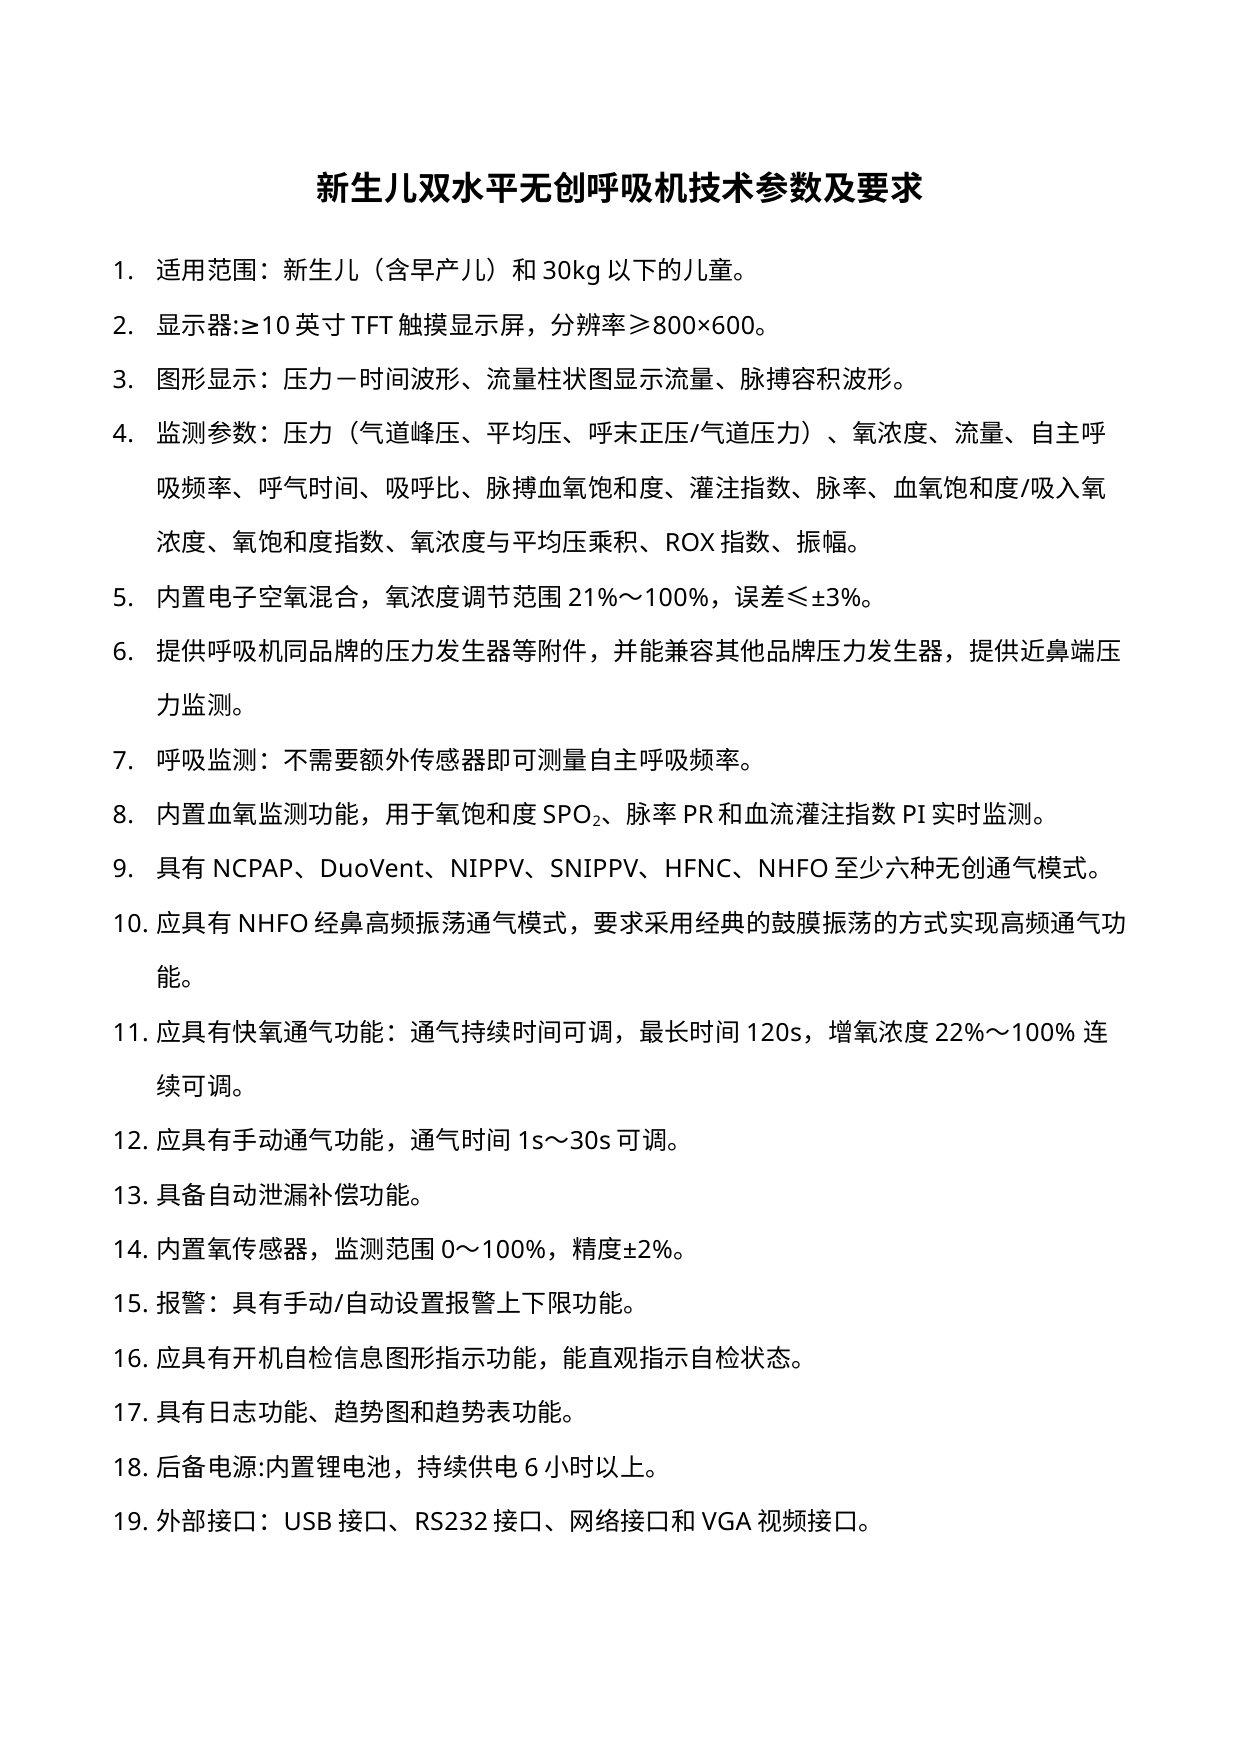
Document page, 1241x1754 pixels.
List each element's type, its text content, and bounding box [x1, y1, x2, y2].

list 应具有快氧通气功能：通气持续时间可调，最长时间120s，增氧浓度22%～100% 连续可调。 [112, 1012, 1128, 1103]
list 图形显示：压力－时间波形、流量柱状图显示流量、脉搏容积波形。 [112, 359, 1128, 396]
list 内置氧传感器，监测范围0～100%，精度±2%。 [112, 1229, 1128, 1266]
list 内置血氧监测功能，用于氧饱和度SPO2、脉率PR和血流灌注指数PI实时监测。 [112, 794, 1128, 831]
list 具有日志功能、趋势图和趋势表功能。 [112, 1393, 1128, 1429]
list 提供呼吸机同品牌的压力发生器等附件，并能兼容其他品牌压力发生器，提供近鼻端压力监测。 [112, 631, 1128, 722]
list 适用范围：新生儿（含早产儿）和30kg以下的儿童。 [112, 251, 1128, 287]
list 监测参数：压力（气道峰压、平均压、呼末正压/气道压力）、氧浓度、流量、自主呼吸频率、呼气时间、吸呼比、脉搏血氧饱和度、灌注指数、脉率、血氧饱和度/吸入氧浓度、氧饱和度指数、氧浓度与平均压乘积、ROX指数、振幅。 [112, 414, 1128, 559]
list 应具有手动通气功能，通气时间1s～30s可调。 [112, 1121, 1128, 1157]
list 内置电子空氧混合，氧浓度调节范围21%～100%，误差≤±3%。 [112, 577, 1128, 613]
text 新生儿双水平无创呼吸机技术参数及要求 [112, 162, 1128, 210]
list 呼吸监测：不需要额外传感器即可测量自主呼吸频率。 [112, 740, 1128, 776]
list 具有NCPAP、DuoVent、NIPPV、SNIPPV、HFNC、NHFO至少六种无创通气模式。 [112, 849, 1128, 885]
list 具备自动泄漏补偿功能。 [112, 1175, 1128, 1211]
list 应具有NHFO经鼻高频振荡通气模式，要求采用经典的鼓膜振荡的方式实现高频通气功能。 [112, 903, 1128, 994]
list 后备电源:内置锂电池，持续供电6小时以上。 [112, 1447, 1128, 1483]
list 报警：具有手动/自动设置报警上下限功能。 [112, 1284, 1128, 1320]
list 显示器:≥10英寸TFT触摸显示屏，分辨率≥800×600。 [112, 305, 1128, 341]
list 应具有开机自检信息图形指示功能，能直观指示自检状态。 [112, 1338, 1128, 1374]
list 外部接口：USB接口、RS232接口、网络接口和VGA视频接口。 [112, 1501, 1128, 1538]
